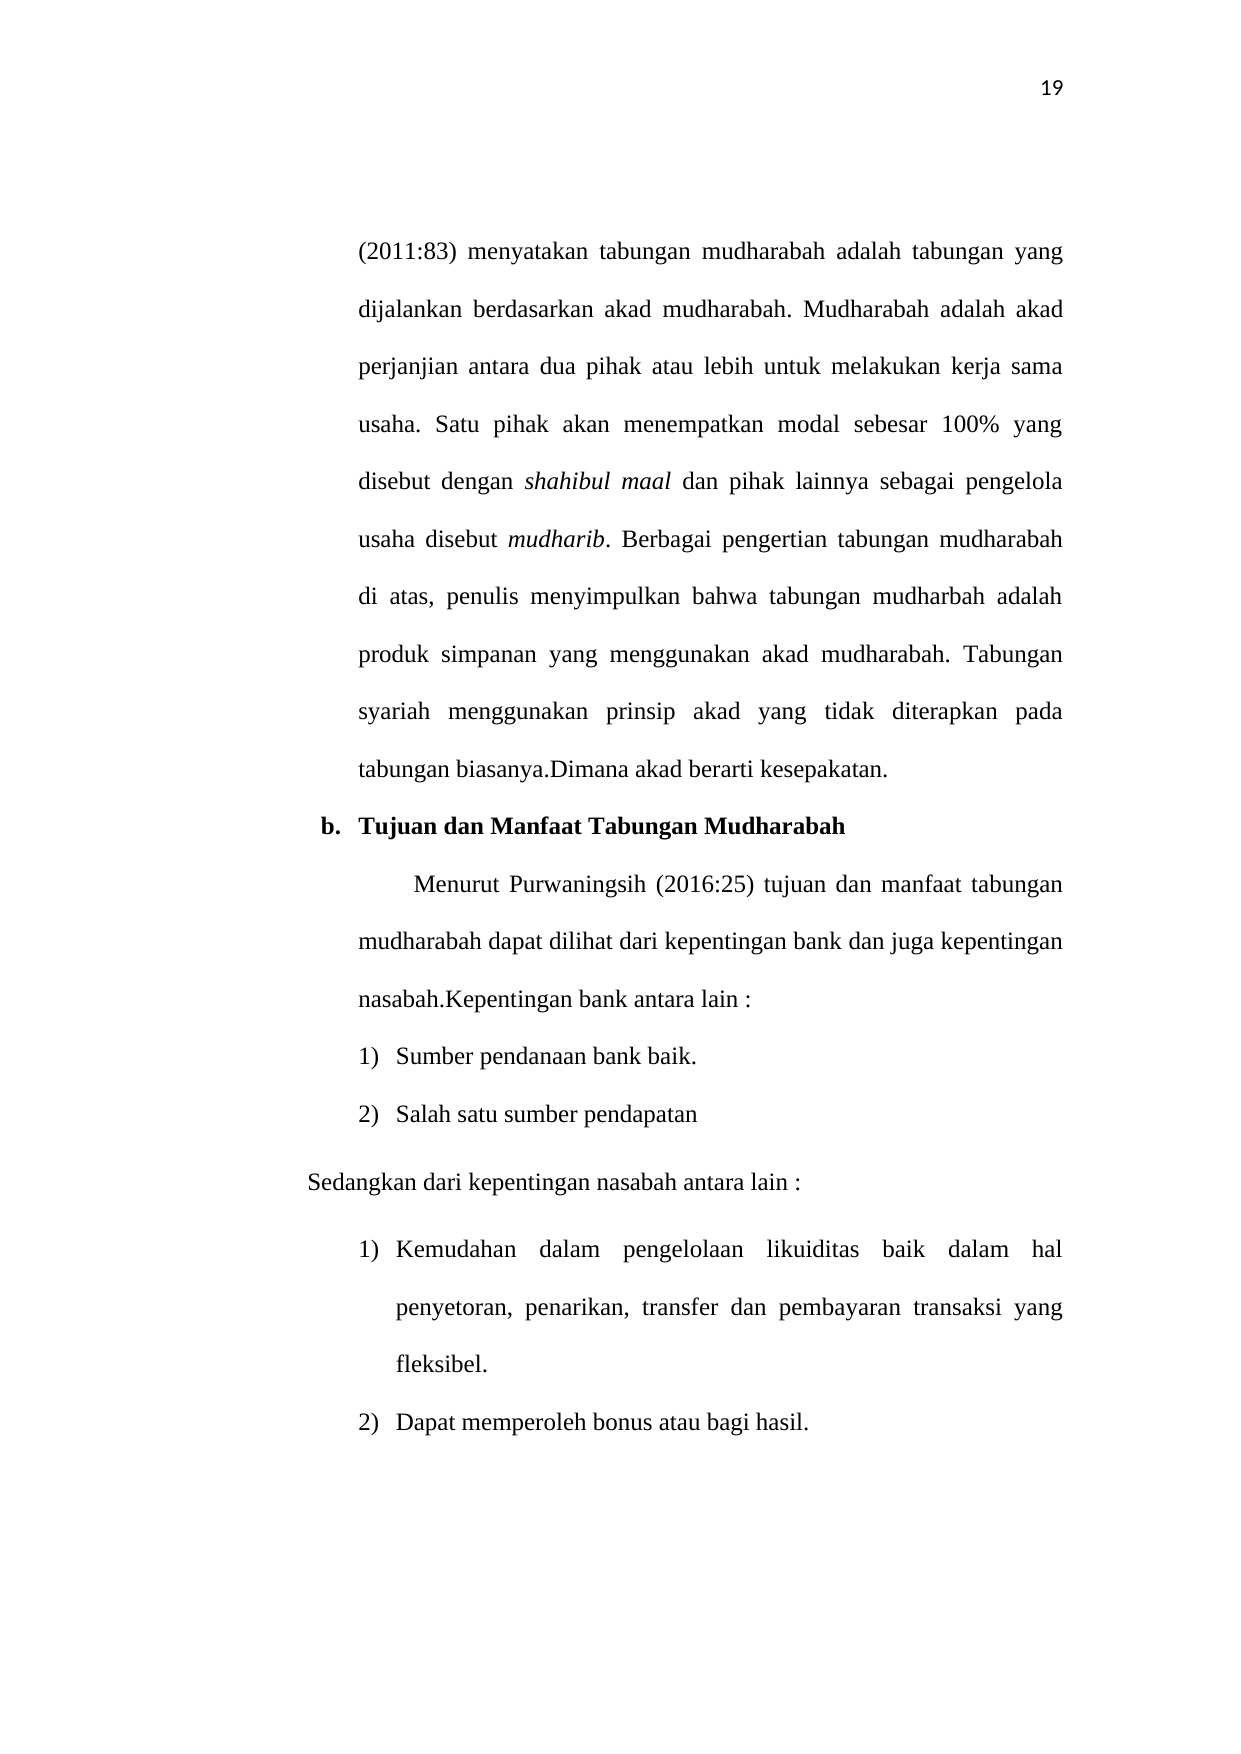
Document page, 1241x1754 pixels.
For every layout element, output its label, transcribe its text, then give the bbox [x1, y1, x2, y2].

list Menurut Purwaningsih (2016:25) tujuan dan manfaat tabungan mudharabah dapat dilihat dari kepentingan bank dan juga kepentingan nasabah.Kepentingan bank antara lain : [358, 869, 1063, 1012]
list Tujuan dan Manfaat Tabungan Mudharabah [321, 811, 1063, 840]
text Sedangkan dari kepentingan nasabah antara lain : [236, 1167, 1063, 1195]
list Kemudahan dalam pengelolaan likuiditas baik dalam hal penyetoran, penarikan, transfer dan pembayaran transaksi yang fleksibel. [358, 1234, 1063, 1378]
list Sumber pendanaan bank baik. [358, 1041, 1063, 1070]
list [358, 236, 1063, 782]
list Salah satu sumber pendapatan [358, 1099, 1063, 1127]
list Dapat memperoleh bonus atau bagi hasil. [358, 1407, 1063, 1436]
